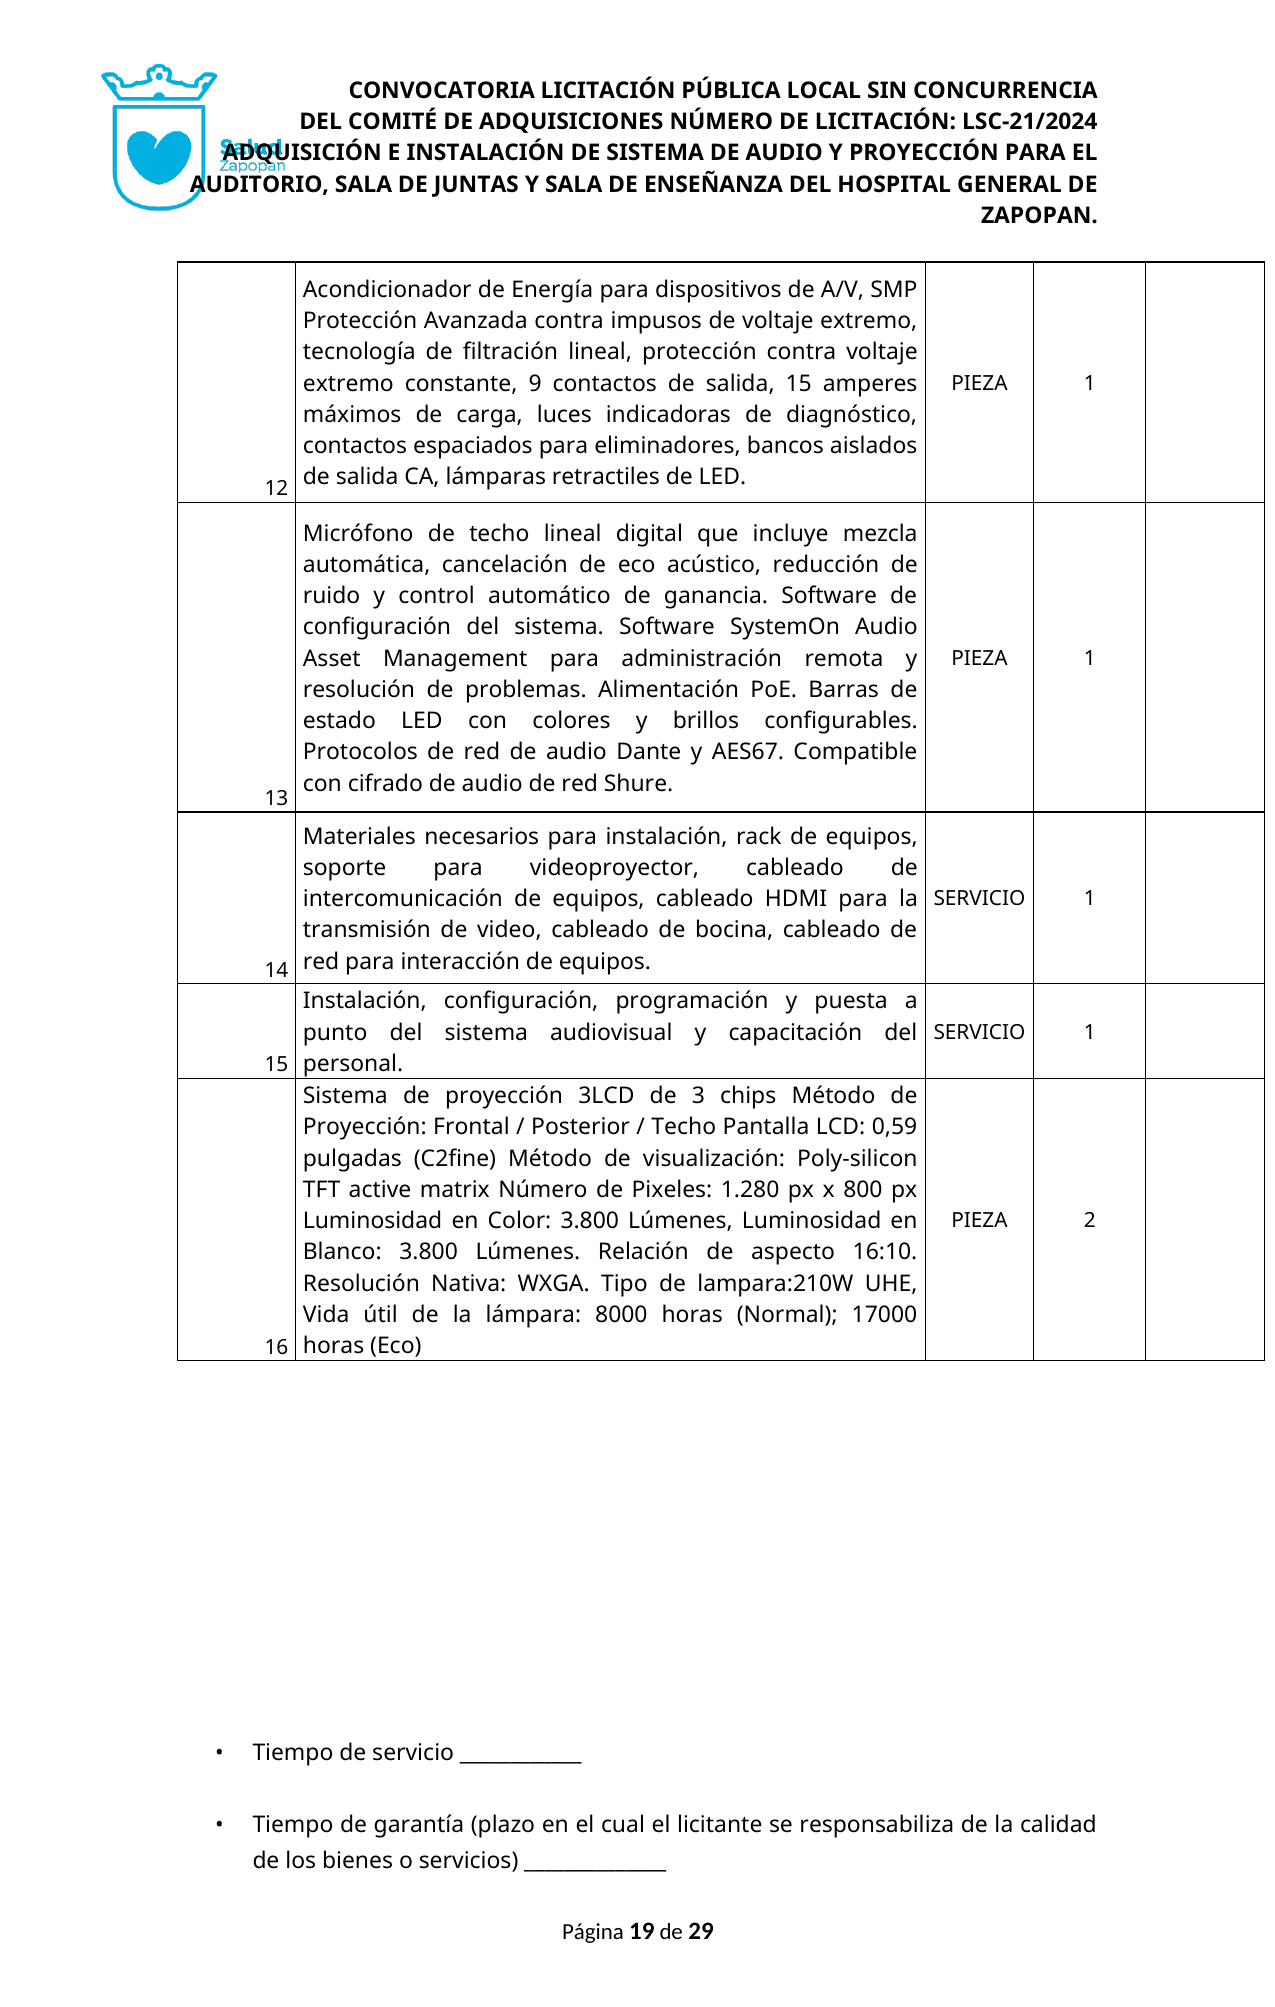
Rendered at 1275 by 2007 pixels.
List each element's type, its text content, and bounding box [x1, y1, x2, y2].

table_cell PIEZA [926, 263, 1033, 502]
table_cell 13 [178, 503, 295, 811]
table_cell SERVICIO [926, 813, 1033, 983]
table_cell Micrófono de techo lineal digital que incluye mezcla automática, cancelación de eco acústico, reducción de ruido y control automático de ganancia. Software de configuración del sistema. Software SystemOn Audio Asset Management para administración remota y resolución de problemas. Alimentación PoE. Barras de estado LED con colores y brillos configurables. Protocolos de red de audio Dante y AES67. Compatible con cifrado de audio de red Shure. [296, 503, 925, 811]
table_cell Materiales necesarios para instalación, rack de equipos, soporte para videoproyector, cableado de intercomunicación de equipos, cableado HDMI para la transmisión de video, cableado de bocina, cableado de red para interacción de equipos. [296, 813, 925, 983]
table_cell PIEZA [926, 503, 1033, 811]
table_cell 2 [1034, 1079, 1145, 1360]
table_cell [1146, 813, 1264, 983]
table_cell 1 [1034, 984, 1145, 1078]
table_cell Acondicionador de Energía para dispositivos de A/V, SMP Protección Avanzada contra impusos de voltaje extremo, tecnología de filtración lineal, protección contra voltaje extremo constante, 9 contactos de salida, 15 amperes máximos de carga, luces indicadoras de diagnóstico, contactos espaciados para eliminadores, bancos aislados de salida CA, lámparas retractiles de LED. [296, 263, 925, 502]
picture [108, 68, 211, 96]
list Tiempo de servicio ____________ [215, 1736, 1098, 1768]
table_cell SERVICIO [926, 984, 1033, 1078]
table_cell PIEZA [926, 1079, 1033, 1360]
table_cell 16 [178, 1079, 295, 1360]
table_cell [1146, 503, 1264, 811]
picture [97, 63, 290, 220]
table_cell 15 [178, 984, 295, 1078]
table_cell Sistema de proyección 3LCD de 3 chips Método de Proyección: Frontal / Posterior / Techo Pantalla LCD: 0,59 pulgadas (C2fine) Método de visualización: Poly-silicon TFT active matrix Número de Pixeles: 1.280 px x 800 px Luminosidad en Color: 3.800 Lúmenes, Luminosidad en Blanco: 3.800 Lúmenes. Relación de aspecto 16:10. Resolución Nativa: WXGA. Tipo de lampara:210W UHE, Vida útil de la lámpara: 8000 horas (Normal); 17000 horas (Eco) [296, 1079, 925, 1360]
table_cell [1146, 263, 1264, 502]
table_cell 1 [1034, 503, 1145, 811]
table_cell 1 [1034, 813, 1145, 983]
table_cell [1146, 984, 1264, 1078]
table_cell 1 [1034, 263, 1145, 502]
table_cell Instalación, configuración, programación y puesta a punto del sistema audiovisual y capacitación del personal. [296, 984, 925, 1078]
list Tiempo de garantía (plazo en el cual el licitante se responsabiliza de la calidad de los bienes o servicios) ______________ [215, 1808, 1098, 1875]
table_cell 12 [178, 263, 295, 502]
table_cell [1146, 1079, 1264, 1360]
table_cell 14 [178, 813, 295, 983]
